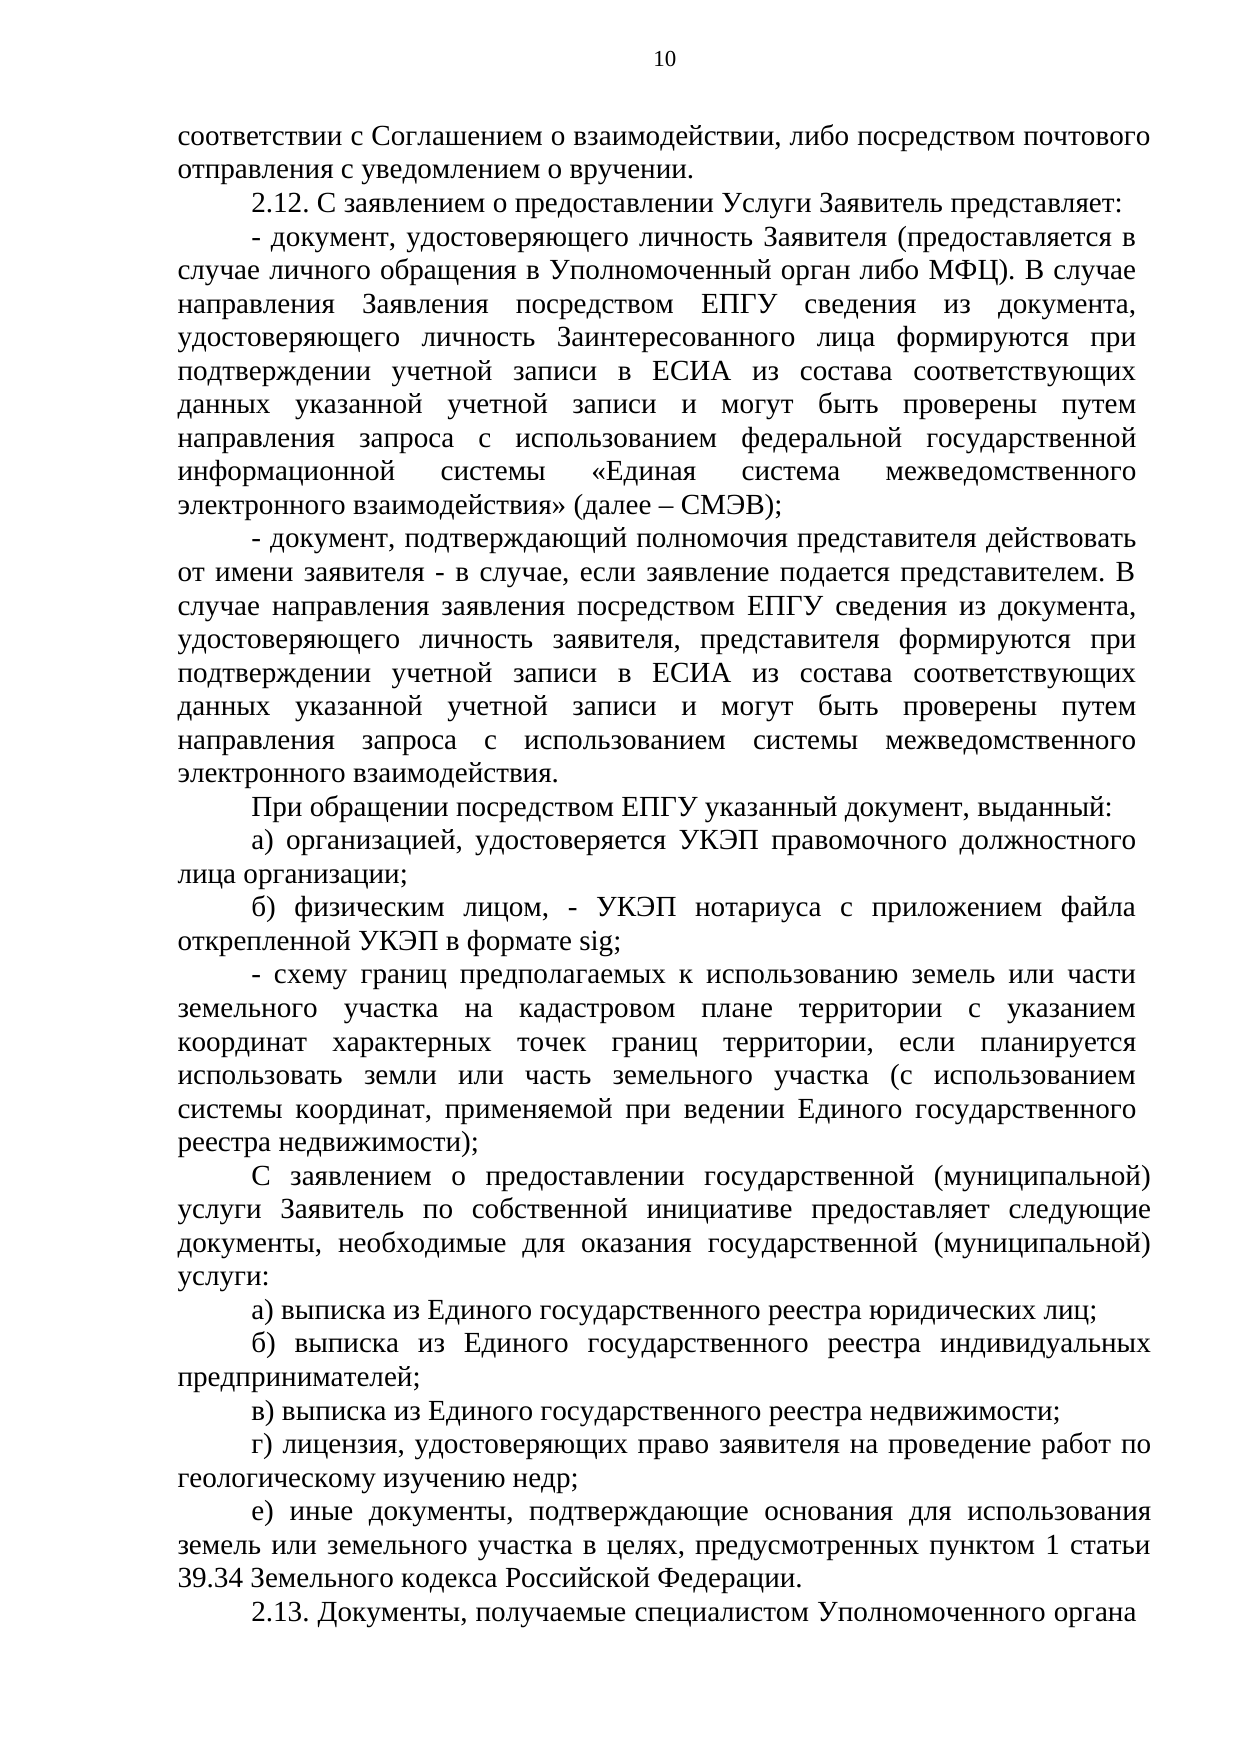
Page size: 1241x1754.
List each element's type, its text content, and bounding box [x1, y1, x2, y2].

text а) выписка из Единого государственного реестра юридических лиц; [177, 1292, 1152, 1326]
text а) организацией, удостоверяется УКЭП правомочного должностного лица организации; [177, 822, 1137, 889]
text - документ, подтверждающий полномочия представителя действовать от имени заявителя - в случае, если заявление подается представителем. В случае направления заявления посредством ЕПГУ сведения из документа, удостоверяющего личность заявителя, представителя формируются при подтверждении учетной записи в ЕСИА из состава соответствующих данных указанной учетной записи и могут быть проверены путем направления запроса с использованием системы межведомственного электронного взаимодействия. [177, 521, 1137, 789]
text в) выписка из Единого государственного реестра недвижимости; [177, 1393, 1152, 1426]
text - схему границ предполагаемых к использованию земель или части земельного участка на кадастровом плане территории с указанием координат характерных точек границ территории, если планируется использовать земли или часть земельного участка (с использованием системы координат, применяемой при ведении Единого государственного реестра недвижимости); [177, 957, 1137, 1158]
text 2.12. С заявлением о предоставлении Услуги Заявитель представляет: [177, 185, 1152, 219]
text При обращении посредством ЕПГУ указанный документ, выданный: [177, 789, 1137, 822]
text С заявлением о предоставлении государственной (муниципальной) услуги Заявитель по собственной инициативе предоставляет следующие документы, необходимые для оказания государственной (муниципальной) услуги: [177, 1158, 1152, 1292]
text б) выписка из Единого государственного реестра индивидуальных предпринимателей; [177, 1326, 1152, 1393]
text е) иные документы, подтверждающие основания для использования земель или земельного участка в целях, предусмотренных пунктом 1 статьи 39.34 Земельного кодекса Российской Федерации. [177, 1493, 1152, 1594]
text - документ, удостоверяющего личность Заявителя (предоставляется в случае личного обращения в Уполномоченный орган либо МФЦ). В случае направления Заявления посредством ЕПГУ сведения из документа, удостоверяющего личность Заинтересованного лица формируются при подтверждении учетной записи в ЕСИА из состава соответствующих данных указанной учетной записи и могут быть проверены путем направления запроса с использованием федеральной государственной информационной системы «Единая система межведомственного электронного взаимодействия» (далее – СМЭВ); [177, 219, 1137, 521]
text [177, 1594, 1137, 1627]
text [177, 118, 1152, 185]
text г) лицензия, удостоверяющих право заявителя на проведение работ по геологическому изучению недр; [177, 1426, 1152, 1493]
text б) физическим лицом, - УКЭП нотариуса с приложением файла открепленной УКЭП в формате sig; [177, 889, 1137, 957]
